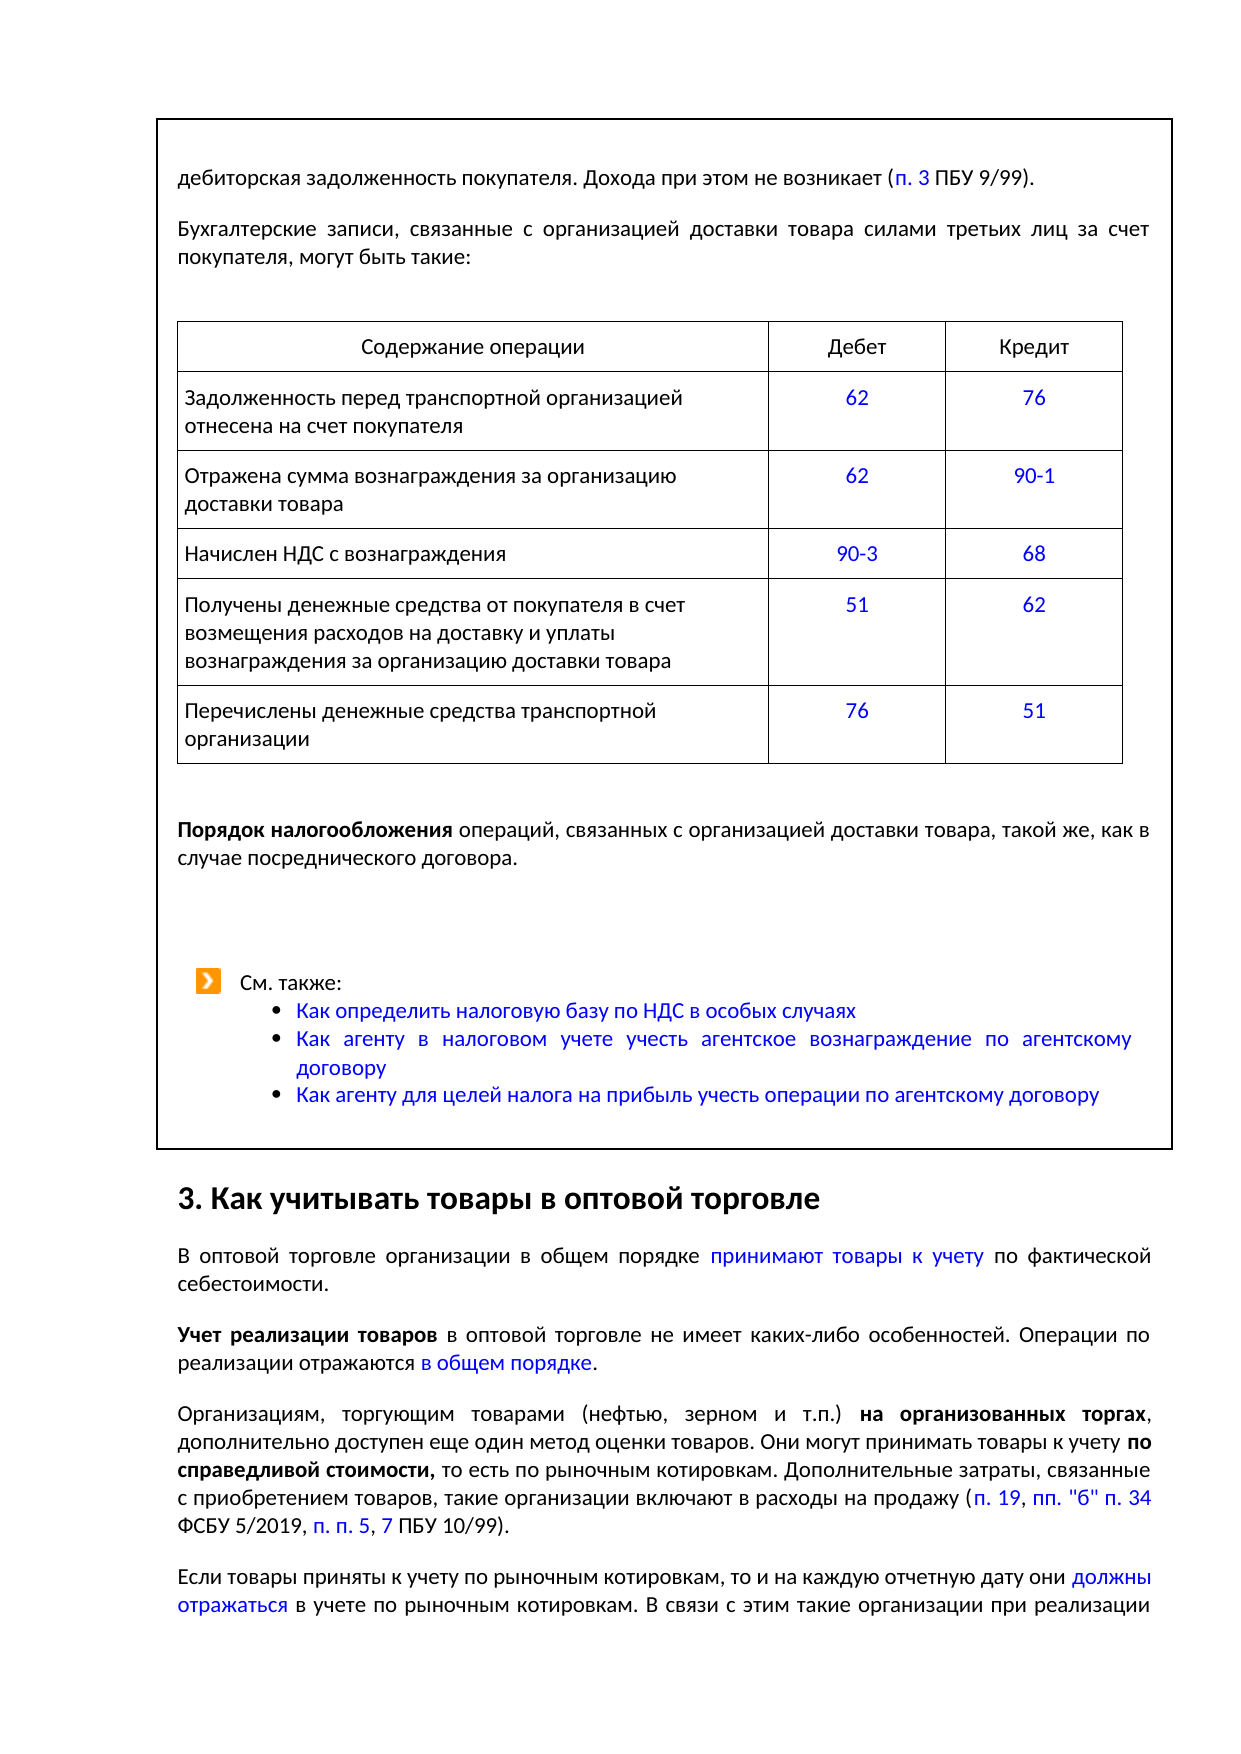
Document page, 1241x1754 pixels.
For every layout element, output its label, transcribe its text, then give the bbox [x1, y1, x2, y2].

text Учет реализации товаров в оптовой торговле не имеет каких-либо особенностей. Операции по реализации отражаются в общем порядке. [177, 1320, 1152, 1376]
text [177, 1562, 1152, 1618]
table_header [158, 120, 1171, 1148]
text 3. Как учитывать товары в оптовой торговле [177, 1177, 1152, 1218]
text Организациям, торгующим товарами (нефтью, зерном и т.п.) на организованных торгах, дополнительно доступен еще один метод оценки товаров. Они могут принимать товары к учету по справедливой стоимости, то есть по рыночным котировкам. Дополнительные затраты, связанные с приобретением товаров, такие организации включают в расходы на продажу (п. 19, пп. "б" п. 34 ФСБУ 5/2019, п. п. 5, 7 ПБУ 10/99). [177, 1399, 1152, 1539]
text В оптовой торговле организации в общем порядке принимают товары к учету по фактической себестоимости. [177, 1241, 1152, 1297]
picture [196, 968, 221, 994]
